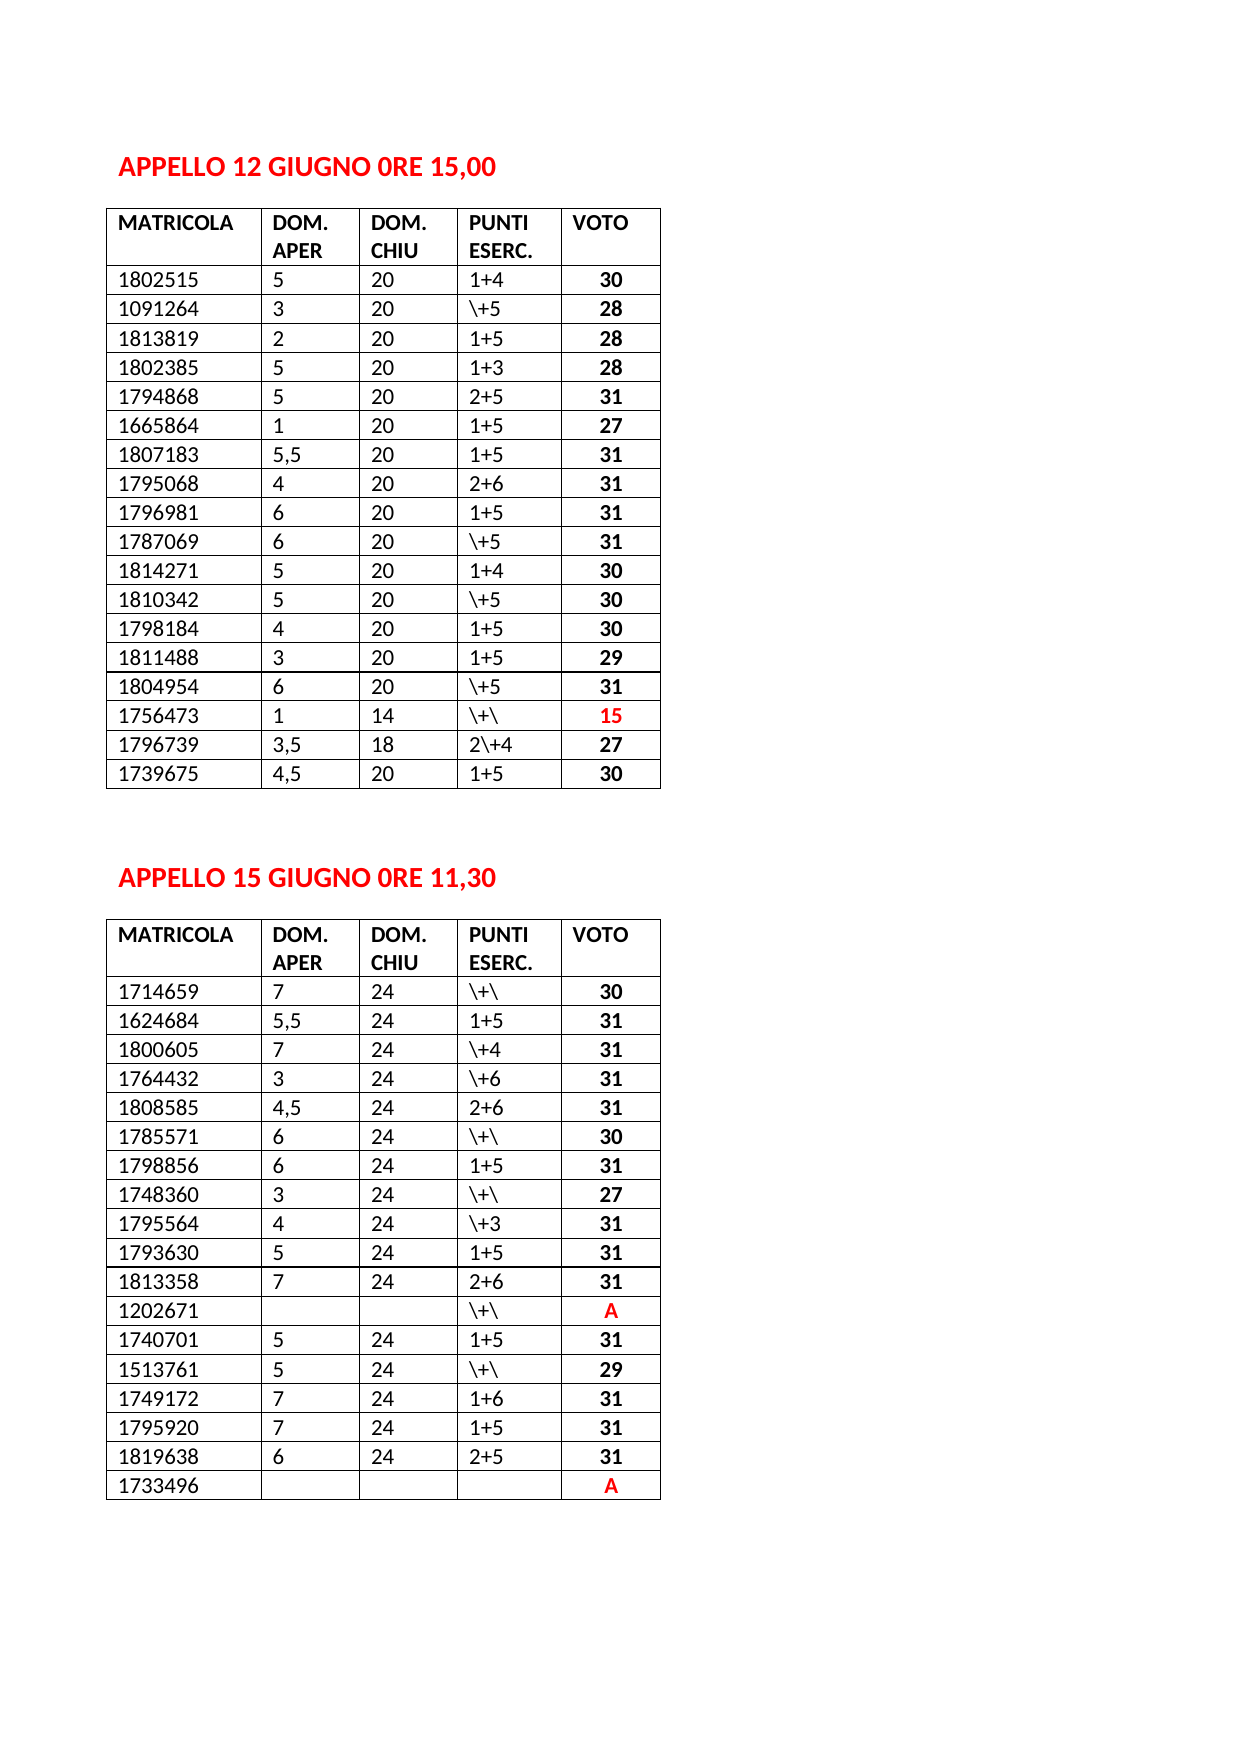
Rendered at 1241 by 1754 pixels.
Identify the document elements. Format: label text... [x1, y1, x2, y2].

table_cell 3 [262, 1180, 359, 1208]
table_cell 1810342 [107, 585, 261, 613]
table_cell 6 [262, 1151, 359, 1179]
table_cell 1798184 [107, 614, 261, 642]
table_cell 1714659 [107, 977, 261, 1005]
table_cell [262, 1471, 359, 1499]
table_cell 31 [562, 673, 660, 700]
table_cell 20 [360, 585, 457, 613]
table_cell 20 [360, 469, 457, 497]
table_cell \+5 [458, 527, 561, 555]
table_cell 1811488 [107, 643, 261, 671]
table_cell 20 [360, 295, 457, 323]
table_cell 7 [262, 1413, 359, 1441]
table_cell 7 [262, 1384, 359, 1412]
table_cell 3,5 [262, 731, 359, 758]
table_cell 1802515 [107, 266, 261, 293]
table_cell 1785571 [107, 1122, 261, 1150]
table_cell 20 [360, 324, 457, 352]
table_cell 1+5 [458, 1326, 561, 1354]
table_cell 1795068 [107, 469, 261, 497]
table_cell 31 [562, 1093, 660, 1121]
table_cell 1+5 [458, 440, 561, 468]
table_cell 1749172 [107, 1384, 261, 1412]
table_cell 1+5 [458, 1151, 561, 1179]
table_cell 31 [562, 1064, 660, 1092]
table_cell 1819638 [107, 1442, 261, 1470]
table_cell [458, 1471, 561, 1499]
table_cell 3 [262, 295, 359, 323]
table_cell 31 [562, 1384, 660, 1412]
table_cell 1624684 [107, 1006, 261, 1034]
table_cell 30 [562, 760, 660, 788]
table_cell \+\ [458, 701, 561, 729]
table_cell 31 [562, 382, 660, 410]
table_cell 1813819 [107, 324, 261, 352]
table_cell \+\ [458, 977, 561, 1005]
table_cell 1665864 [107, 411, 261, 439]
table_cell 24 [360, 1006, 457, 1034]
table_cell 2+6 [458, 1268, 561, 1296]
table_cell 1814271 [107, 556, 261, 584]
table_cell 7 [262, 1268, 359, 1296]
table_cell 1787069 [107, 527, 261, 555]
table_cell 4 [262, 469, 359, 497]
table_cell 1+5 [458, 498, 561, 526]
table_cell \+5 [458, 673, 561, 700]
table_cell 4,5 [262, 1093, 359, 1121]
table_cell 6 [262, 498, 359, 526]
table_header DOM. APER [262, 209, 359, 264]
table_cell \+3 [458, 1209, 561, 1237]
table_cell 24 [360, 1384, 457, 1412]
table_cell 28 [562, 353, 660, 381]
table_cell 2\+4 [458, 731, 561, 758]
table_cell 15 [562, 701, 660, 729]
table_cell 1802385 [107, 353, 261, 381]
table_cell 31 [562, 1413, 660, 1441]
table_cell 27 [562, 731, 660, 758]
table_cell 2+5 [458, 1442, 561, 1470]
table_cell 1+3 [458, 353, 561, 381]
table_cell 27 [562, 411, 660, 439]
table_cell 2+5 [458, 382, 561, 410]
table_header PUNTI ESERC. [458, 920, 561, 976]
table_cell 1756473 [107, 701, 261, 729]
table_cell 1796739 [107, 731, 261, 758]
table_cell [360, 1297, 457, 1324]
table_cell 1739675 [107, 760, 261, 788]
table_cell 1+5 [458, 643, 561, 671]
table_cell 5 [262, 266, 359, 293]
table_cell 3 [262, 643, 359, 671]
table_cell 5 [262, 382, 359, 410]
table_cell \+\ [458, 1297, 561, 1324]
table_cell 24 [360, 1064, 457, 1092]
table_cell 30 [562, 614, 660, 642]
table_cell 20 [360, 498, 457, 526]
table_cell 30 [562, 266, 660, 293]
table_cell 20 [360, 440, 457, 468]
table_cell 30 [562, 585, 660, 613]
table_cell 6 [262, 527, 359, 555]
table_cell 31 [562, 1035, 660, 1063]
table_cell \+5 [458, 585, 561, 613]
table_cell 20 [360, 643, 457, 671]
table_cell 20 [360, 527, 457, 555]
table_cell 31 [562, 498, 660, 526]
table_cell 1+5 [458, 1239, 561, 1266]
table_cell 1091264 [107, 295, 261, 323]
table_cell 24 [360, 1180, 457, 1208]
table_cell 24 [360, 1209, 457, 1237]
table_cell 29 [562, 1355, 660, 1383]
table_cell 24 [360, 977, 457, 1005]
table_cell 6 [262, 1442, 359, 1470]
table_cell 24 [360, 1326, 457, 1354]
table_cell 20 [360, 353, 457, 381]
table_cell 24 [360, 1442, 457, 1470]
table_cell 30 [562, 1122, 660, 1150]
table_cell 1513761 [107, 1355, 261, 1383]
table_cell \+\ [458, 1180, 561, 1208]
table_cell 1796981 [107, 498, 261, 526]
table_header DOM. CHIU [360, 920, 457, 976]
table_cell \+\ [458, 1355, 561, 1383]
table_cell 1808585 [107, 1093, 261, 1121]
table_cell 1740701 [107, 1326, 261, 1354]
table_cell 7 [262, 977, 359, 1005]
table_cell 5 [262, 585, 359, 613]
table_cell 1+5 [458, 760, 561, 788]
table_cell 14 [360, 701, 457, 729]
table_cell 1794868 [107, 382, 261, 410]
table_cell 4 [262, 1209, 359, 1237]
table_cell A [562, 1297, 660, 1324]
table_cell 5,5 [262, 1006, 359, 1034]
table_cell 1+4 [458, 556, 561, 584]
table_header DOM. CHIU [360, 209, 457, 264]
table_cell 4,5 [262, 760, 359, 788]
table_cell \+\ [458, 1122, 561, 1150]
table_cell 31 [562, 1151, 660, 1179]
table_cell 31 [562, 1326, 660, 1354]
table_cell 30 [562, 556, 660, 584]
table_cell \+6 [458, 1064, 561, 1092]
table_header PUNTI ESERC. [458, 209, 561, 264]
table_cell 18 [360, 731, 457, 758]
table_cell 1+4 [458, 266, 561, 293]
table_cell 1 [262, 701, 359, 729]
table_cell 1793630 [107, 1239, 261, 1266]
table_cell 1202671 [107, 1297, 261, 1324]
table_header MATRICOLA [107, 209, 261, 264]
table_cell 24 [360, 1413, 457, 1441]
table_cell 5 [262, 1355, 359, 1383]
table_cell 2+6 [458, 469, 561, 497]
table_cell 20 [360, 673, 457, 700]
table_cell 24 [360, 1355, 457, 1383]
table_cell 20 [360, 411, 457, 439]
table_cell 1795564 [107, 1209, 261, 1237]
table_cell 1795920 [107, 1413, 261, 1441]
text APPELLO 15 GIUGNO 0RE 11,30 [118, 859, 1122, 894]
table_cell 1813358 [107, 1268, 261, 1296]
table_cell \+4 [458, 1035, 561, 1063]
table_cell 5,5 [262, 440, 359, 468]
table_cell 1+5 [458, 324, 561, 352]
table_cell 1+5 [458, 614, 561, 642]
table_cell 1798856 [107, 1151, 261, 1179]
table_cell 5 [262, 1326, 359, 1354]
table_cell 27 [562, 1180, 660, 1208]
table_cell 31 [562, 527, 660, 555]
table_cell 2 [262, 324, 359, 352]
table_cell 24 [360, 1035, 457, 1063]
table_cell 20 [360, 382, 457, 410]
table_cell 1733496 [107, 1471, 261, 1499]
table_cell 5 [262, 1239, 359, 1266]
table_cell 31 [562, 469, 660, 497]
table_cell 24 [360, 1093, 457, 1121]
table_header VOTO [562, 209, 660, 264]
table_cell 1764432 [107, 1064, 261, 1092]
table_cell 6 [262, 1122, 359, 1150]
table_header DOM. APER [262, 920, 359, 976]
table_cell 1+5 [458, 411, 561, 439]
table_cell 24 [360, 1239, 457, 1266]
table_cell 1807183 [107, 440, 261, 468]
table_cell \+5 [458, 295, 561, 323]
table_cell 7 [262, 1035, 359, 1063]
table_cell 31 [562, 1442, 660, 1470]
table_cell 6 [262, 673, 359, 700]
table_cell 28 [562, 324, 660, 352]
table_header VOTO [562, 920, 660, 976]
table_cell 29 [562, 643, 660, 671]
table_cell 24 [360, 1122, 457, 1150]
table_cell 31 [562, 1239, 660, 1266]
table_cell 20 [360, 760, 457, 788]
table_cell 1800605 [107, 1035, 261, 1063]
table_cell 1+5 [458, 1006, 561, 1034]
table_cell 20 [360, 556, 457, 584]
table_cell 5 [262, 353, 359, 381]
table_header MATRICOLA [107, 920, 261, 976]
table_cell 24 [360, 1151, 457, 1179]
table_cell 2+6 [458, 1093, 561, 1121]
table_cell 31 [562, 440, 660, 468]
text APPELLO 12 GIUGNO 0RE 15,00 [118, 148, 1122, 183]
table_cell A [562, 1471, 660, 1499]
table_cell 20 [360, 614, 457, 642]
table_cell 1804954 [107, 673, 261, 700]
table_cell 31 [562, 1209, 660, 1237]
table_cell 31 [562, 1006, 660, 1034]
table_cell 1+6 [458, 1384, 561, 1412]
table_cell 1748360 [107, 1180, 261, 1208]
table_cell 1+5 [458, 1413, 561, 1441]
table_cell 28 [562, 295, 660, 323]
table_cell [262, 1297, 359, 1324]
table_cell 5 [262, 556, 359, 584]
table_cell 1 [262, 411, 359, 439]
table_cell 31 [562, 1268, 660, 1296]
table_cell 20 [360, 266, 457, 293]
table_cell 4 [262, 614, 359, 642]
table_cell 30 [562, 977, 660, 1005]
table_cell 24 [360, 1268, 457, 1296]
table_cell [360, 1471, 457, 1499]
table_cell 3 [262, 1064, 359, 1092]
